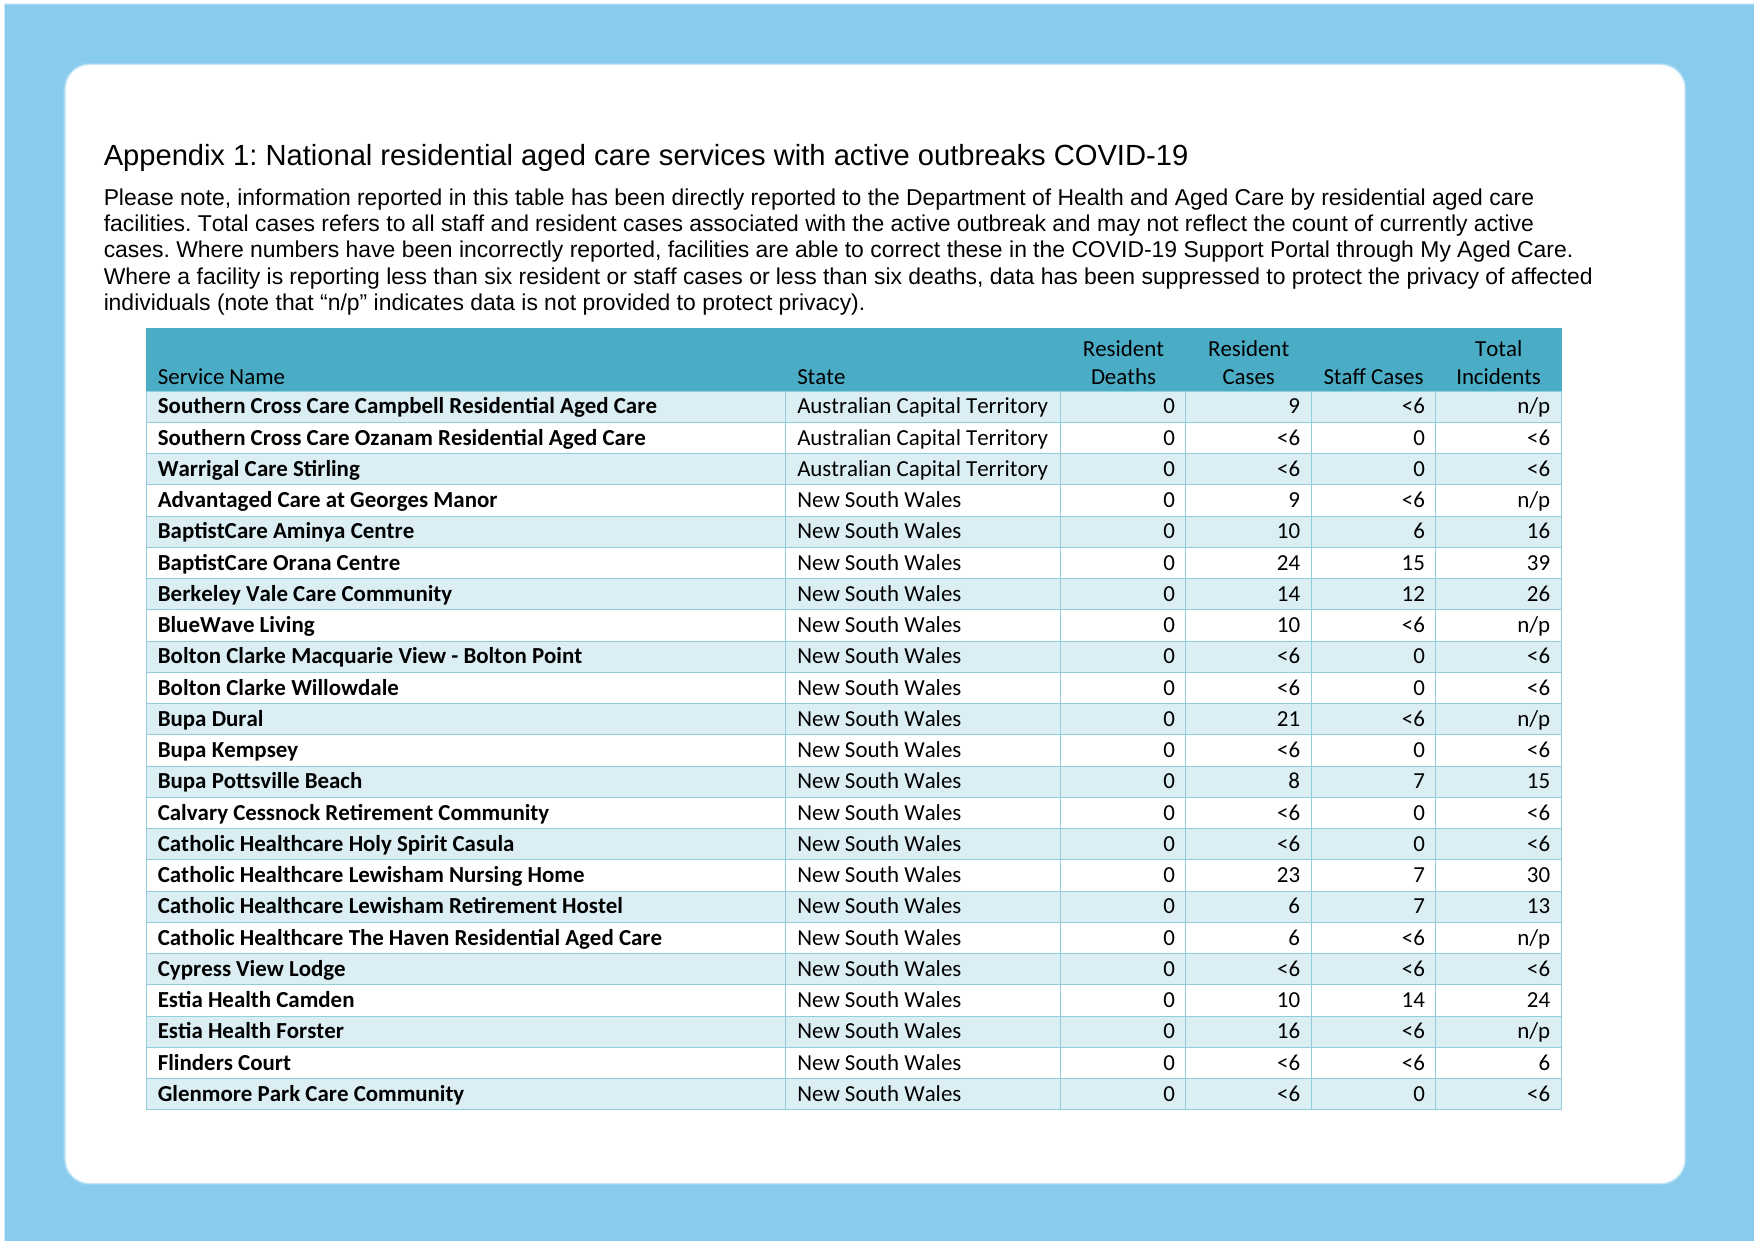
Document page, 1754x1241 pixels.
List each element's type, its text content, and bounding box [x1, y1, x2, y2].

table_cell <6 [1312, 1048, 1435, 1078]
table_cell Berkeley Vale Care Community [147, 579, 785, 609]
table_cell New South Wales [786, 735, 1060, 766]
table_header Resident Cases [1186, 329, 1311, 391]
table_cell 0 [1061, 642, 1185, 672]
table_cell 30 [1436, 860, 1561, 891]
table_cell New South Wales [786, 860, 1060, 891]
table_cell 39 [1436, 548, 1561, 578]
table_cell 0 [1061, 798, 1185, 828]
table_cell Estia Health Forster [147, 1017, 785, 1047]
table_cell New South Wales [786, 954, 1060, 984]
table_cell New South Wales [786, 829, 1060, 859]
table_cell <6 [1186, 798, 1311, 828]
table_cell New South Wales [786, 673, 1060, 703]
table_cell Advantaged Care at Georges Manor [147, 485, 785, 516]
table_cell 0 [1061, 704, 1185, 734]
table_cell <6 [1436, 642, 1561, 672]
table_cell 21 [1186, 704, 1311, 734]
table_cell 16 [1436, 517, 1561, 547]
table_cell 10 [1186, 517, 1311, 547]
table_cell 0 [1061, 860, 1185, 891]
table_cell 7 [1312, 892, 1435, 922]
table_cell <6 [1436, 798, 1561, 828]
table_cell 24 [1186, 548, 1311, 578]
table_cell <6 [1186, 454, 1311, 484]
table_cell Glenmore Park Care Community [147, 1079, 785, 1109]
table_cell 0 [1312, 642, 1435, 672]
table_cell <6 [1186, 673, 1311, 703]
table_cell 10 [1186, 985, 1311, 1016]
table_cell 9 [1186, 392, 1311, 422]
table_cell New South Wales [786, 985, 1060, 1016]
table_cell Southern Cross Care Campbell Residential Aged Care [147, 392, 785, 422]
subtitle Appendix 1: National residential aged care services with active outbreaks COVID-19 [103, 138, 1604, 171]
table_cell 0 [1061, 735, 1185, 766]
table_cell Warrigal Care Stirling [147, 454, 785, 484]
table_cell 9 [1186, 485, 1311, 516]
table_cell <6 [1186, 1079, 1311, 1109]
table_cell 0 [1061, 454, 1185, 484]
table_cell 15 [1312, 548, 1435, 578]
table_header Resident Deaths [1061, 329, 1185, 391]
table_cell 14 [1312, 985, 1435, 1016]
table_cell <6 [1436, 454, 1561, 484]
table_cell Bolton Clarke Macquarie View - Bolton Point [147, 642, 785, 672]
table_cell 0 [1312, 423, 1435, 453]
table_cell Bupa Kempsey [147, 735, 785, 766]
table_cell <6 [1186, 829, 1311, 859]
table_cell Bupa Pottsville Beach [147, 767, 785, 797]
table_cell Calvary Cessnock Retirement Community [147, 798, 785, 828]
table_cell <6 [1186, 735, 1311, 766]
table_cell Catholic Healthcare Holy Spirit Casula [147, 829, 785, 859]
picture [6, 5, 1754, 1241]
table_cell <6 [1312, 1017, 1435, 1047]
table_cell Bupa Dural [147, 704, 785, 734]
table_cell n/p [1436, 610, 1561, 641]
table_cell 0 [1312, 735, 1435, 766]
table_header Service Name [147, 329, 785, 391]
table_cell Catholic Healthcare The Haven Residential Aged Care [147, 923, 785, 953]
table_cell n/p [1436, 704, 1561, 734]
table_cell 6 [1186, 923, 1311, 953]
table_cell 0 [1061, 392, 1185, 422]
table_cell New South Wales [786, 517, 1060, 547]
table_cell n/p [1436, 392, 1561, 422]
table_cell 0 [1061, 579, 1185, 609]
table_cell <6 [1436, 735, 1561, 766]
table_cell n/p [1436, 485, 1561, 516]
table_cell New South Wales [786, 798, 1060, 828]
table_cell 0 [1061, 829, 1185, 859]
table_cell <6 [1312, 392, 1435, 422]
table_cell <6 [1312, 610, 1435, 641]
table_cell <6 [1436, 1079, 1561, 1109]
table_cell Bolton Clarke Willowdale [147, 673, 785, 703]
table_cell 0 [1061, 485, 1185, 516]
table_cell 0 [1061, 1048, 1185, 1078]
table_cell 0 [1312, 454, 1435, 484]
table_cell 8 [1186, 767, 1311, 797]
table_cell Catholic Healthcare Lewisham Retirement Hostel [147, 892, 785, 922]
table_cell Flinders Court [147, 1048, 785, 1078]
table_cell n/p [1436, 1017, 1561, 1047]
table_cell 6 [1186, 892, 1311, 922]
table_cell 0 [1312, 1079, 1435, 1109]
table_cell Southern Cross Care Ozanam Residential Aged Care [147, 423, 785, 453]
table_cell Australian Capital Territory [786, 392, 1060, 422]
table_cell 24 [1436, 985, 1561, 1016]
table_cell <6 [1312, 704, 1435, 734]
table_cell 0 [1061, 985, 1185, 1016]
table_cell 6 [1312, 517, 1435, 547]
table_cell New South Wales [786, 548, 1060, 578]
table_cell Estia Health Camden [147, 985, 785, 1016]
table_cell 0 [1061, 1017, 1185, 1047]
table_cell New South Wales [786, 1017, 1060, 1047]
table_cell 12 [1312, 579, 1435, 609]
table_cell New South Wales [786, 485, 1060, 516]
table_cell New South Wales [786, 610, 1060, 641]
table_cell New South Wales [786, 1079, 1060, 1109]
table_cell Catholic Healthcare Lewisham Nursing Home [147, 860, 785, 891]
table_cell New South Wales [786, 923, 1060, 953]
table_cell 7 [1312, 767, 1435, 797]
table_header Staff Cases [1312, 329, 1435, 391]
table_cell 0 [1061, 892, 1185, 922]
table_cell 0 [1061, 1079, 1185, 1109]
table_cell <6 [1436, 423, 1561, 453]
table_cell New South Wales [786, 704, 1060, 734]
table_cell 0 [1061, 423, 1185, 453]
table_header Total Incidents [1436, 329, 1561, 391]
table_cell <6 [1436, 954, 1561, 984]
table_cell <6 [1186, 642, 1311, 672]
table_cell BaptistCare Aminya Centre [147, 517, 785, 547]
table_cell New South Wales [786, 1048, 1060, 1078]
table_cell 0 [1061, 517, 1185, 547]
table_cell New South Wales [786, 892, 1060, 922]
table_cell 0 [1061, 954, 1185, 984]
table_cell 0 [1061, 923, 1185, 953]
table_cell 7 [1312, 860, 1435, 891]
table_cell 13 [1436, 892, 1561, 922]
table_cell 0 [1061, 548, 1185, 578]
table_cell <6 [1312, 485, 1435, 516]
table_cell Australian Capital Territory [786, 454, 1060, 484]
table_cell 0 [1061, 610, 1185, 641]
table_cell 0 [1312, 798, 1435, 828]
table_cell <6 [1312, 954, 1435, 984]
table_cell 26 [1436, 579, 1561, 609]
table_cell 14 [1186, 579, 1311, 609]
table_cell Cypress View Lodge [147, 954, 785, 984]
table_cell BaptistCare Orana Centre [147, 548, 785, 578]
table_cell New South Wales [786, 767, 1060, 797]
table_cell 0 [1312, 673, 1435, 703]
table_cell Australian Capital Territory [786, 423, 1060, 453]
table_cell 0 [1312, 829, 1435, 859]
table_cell 23 [1186, 860, 1311, 891]
table_cell 16 [1186, 1017, 1311, 1047]
table_cell <6 [1186, 423, 1311, 453]
table_cell <6 [1436, 673, 1561, 703]
table_cell <6 [1436, 829, 1561, 859]
table_cell BlueWave Living [147, 610, 785, 641]
table_cell <6 [1312, 923, 1435, 953]
text Please note, information reported in this table has been directly reported to the Department of Health and Aged Care by residential aged care facilities. Total cases refers to all staff and resident cases associated with the active outbreak and may not reflect the count of currently active cases. Where numbers have been incorrectly reported, facilities are able to correct these in the COVID-19 Support Portal through My Aged Care. Where a facility is reporting less than six resident or staff cases or less than six deaths, data has been suppressed to protect the privacy of affected individuals (note that “n/p” indicates data is not provided to protect privacy). [103, 184, 1604, 316]
table_cell 6 [1436, 1048, 1561, 1078]
table_cell n/p [1436, 923, 1561, 953]
table_cell 0 [1061, 673, 1185, 703]
table_cell 15 [1436, 767, 1561, 797]
table_cell New South Wales [786, 642, 1060, 672]
table_cell 10 [1186, 610, 1311, 641]
table_cell 0 [1061, 767, 1185, 797]
table_cell <6 [1186, 954, 1311, 984]
table_cell New South Wales [786, 579, 1060, 609]
table_header State [786, 329, 1060, 391]
table_cell <6 [1186, 1048, 1311, 1078]
